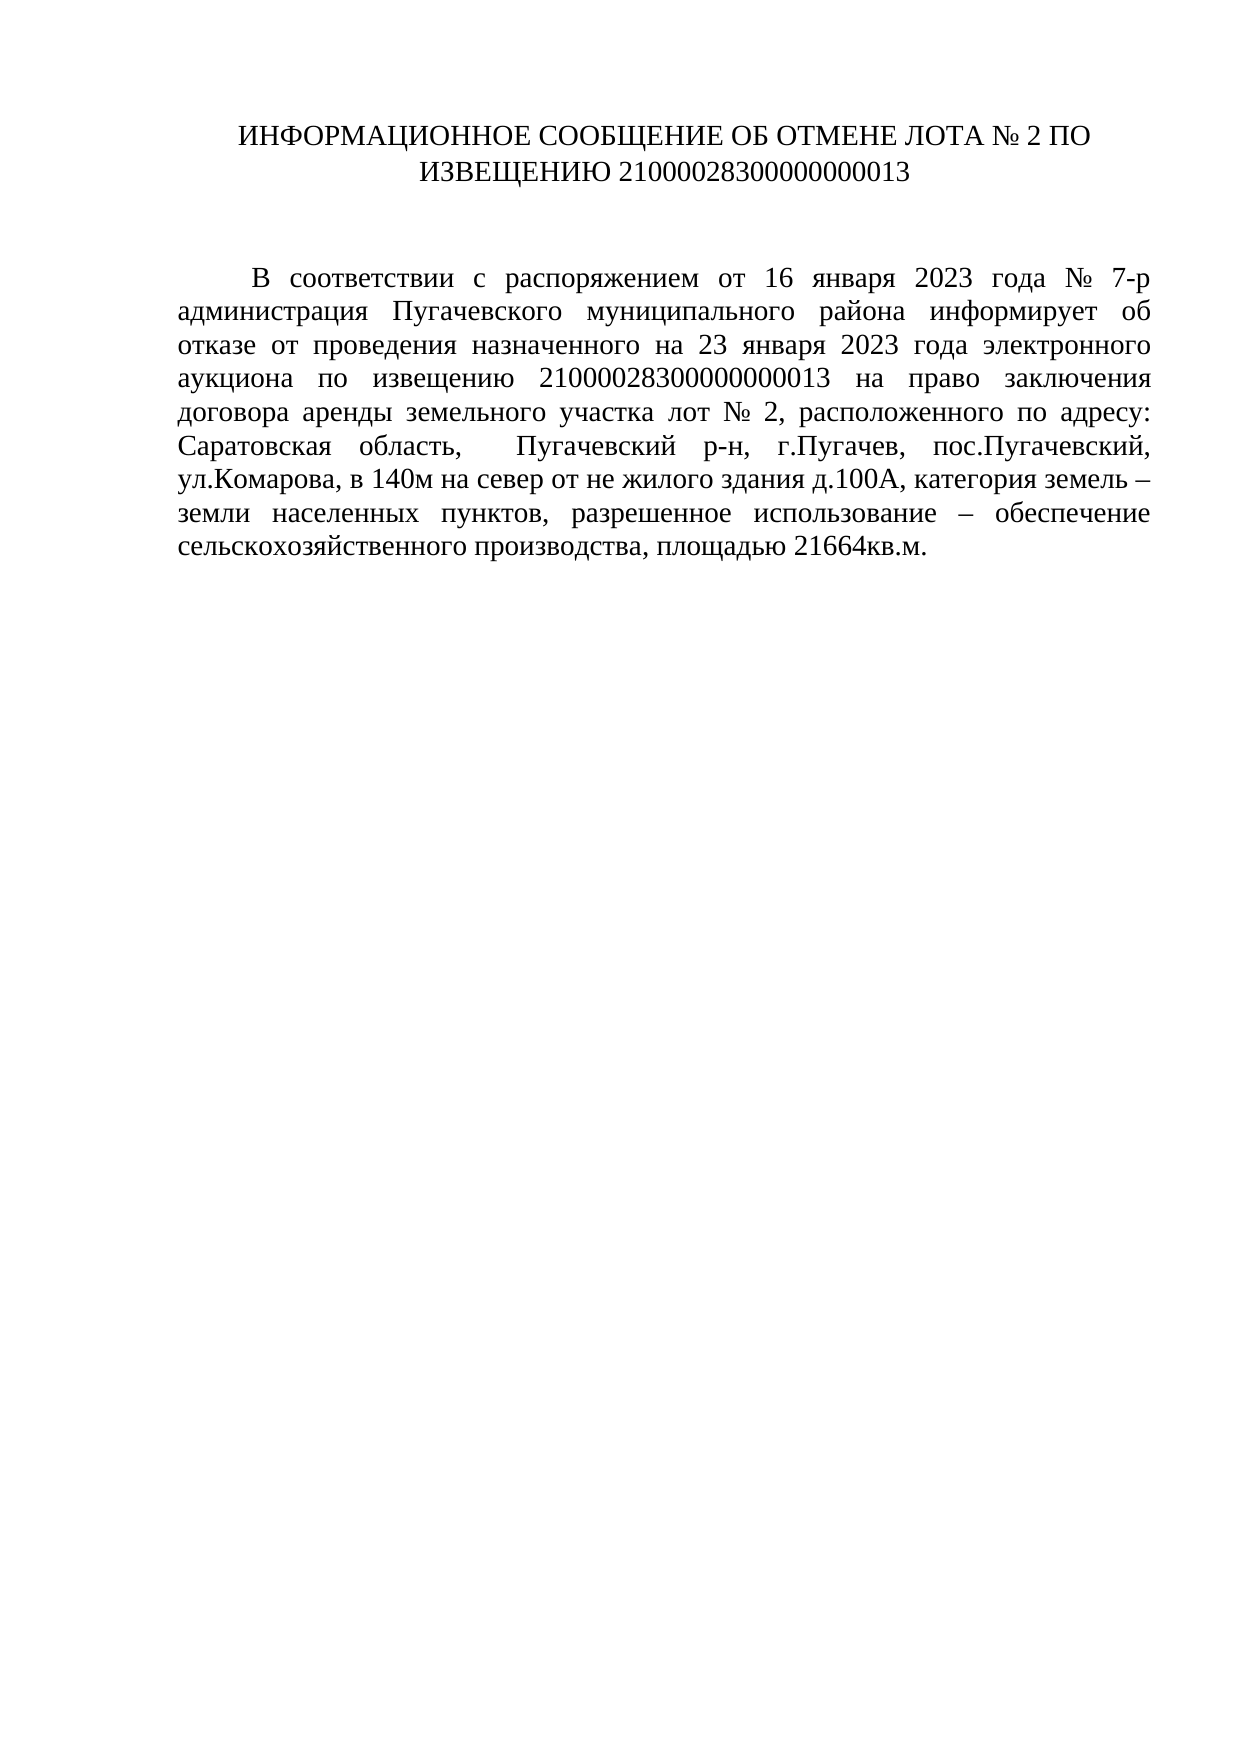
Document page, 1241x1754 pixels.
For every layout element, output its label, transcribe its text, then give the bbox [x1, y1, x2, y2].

text ИНФОРМАЦИОННОЕ СООБЩЕНИЕ ОБ ОТМЕНЕ ЛОТА № 2 ПО ИЗВЕЩЕНИЮ 21000028300000000013 [177, 118, 1152, 188]
text В соответствии с распоряжением от 16 января 2023 года № 7-р администрация Пугачевского муниципального района информирует об отказе от проведения назначенного на 23 января 2023 года электронного аукциона по извещению 21000028300000000013 на право заключения договора аренды земельного участка лот № 2, расположенного по адресу: Саратовская область, Пугачевский р-н, г.Пугачев, пос.Пугачевский, ул.Комарова, в 140м на север от не жилого здания д.100А, категория земель – земли населенных пунктов, разрешенное использование – обеспечение сельскохозяйственного производства, площадью 21664кв.м. [177, 260, 1152, 562]
